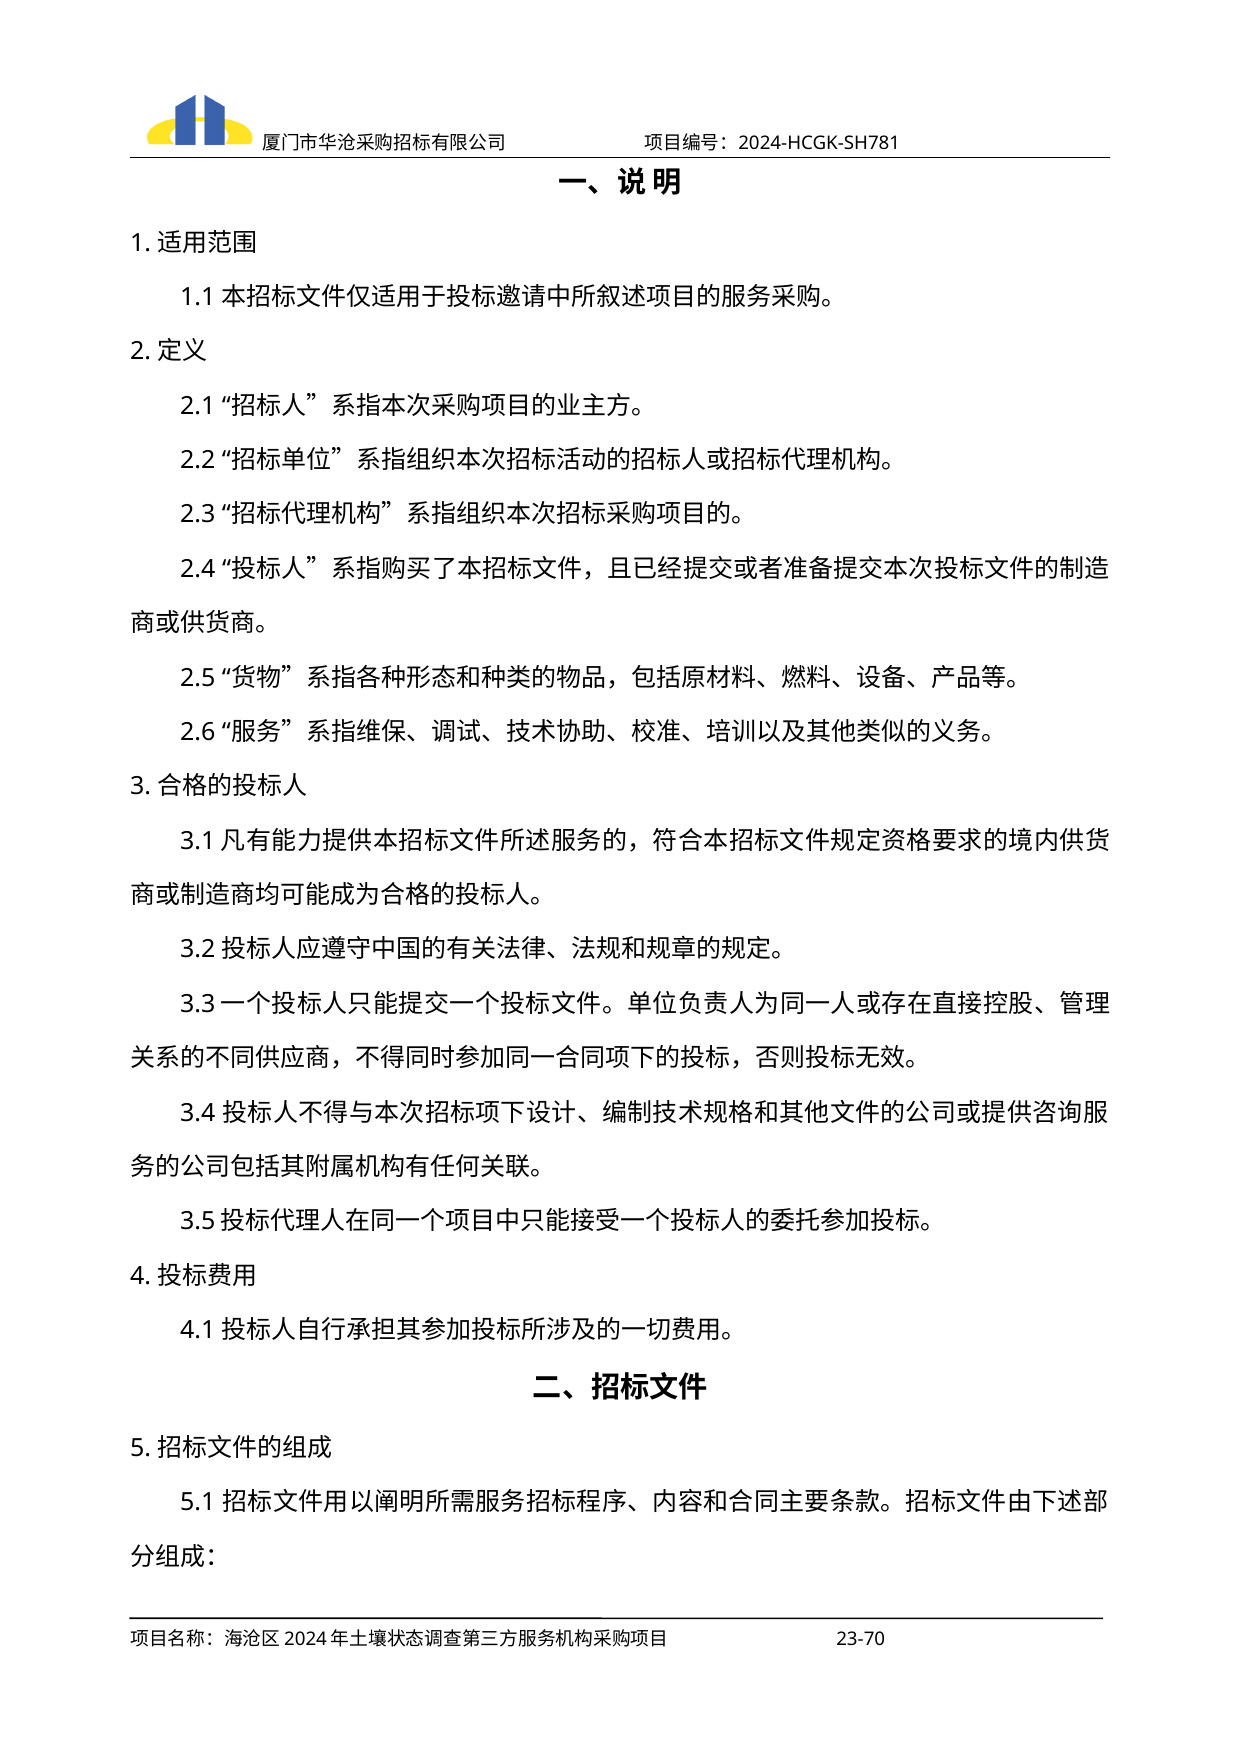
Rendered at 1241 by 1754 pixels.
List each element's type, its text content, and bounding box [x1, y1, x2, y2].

picture [139, 88, 262, 150]
subtitle 二、招标文件 [130, 1364, 1110, 1406]
text 3.3一个投标人只能提交一个投标文件。单位负责人为同一人或存在直接控股、管理关系的不同供应商，不得同时参加同一合同项下的投标，否则投标无效。 [130, 983, 1110, 1074]
text 5.1 招标文件用以阐明所需服务招标程序、内容和合同主要条款。招标文件由下述部分组成： [130, 1482, 1110, 1572]
text 3.4 投标人不得与本次招标项下设计、编制技术规格和其他文件的公司或提供咨询服务的公司包括其附属机构有任何关联。 [130, 1092, 1110, 1183]
text 4.1 投标人自行承担其参加投标所涉及的一切费用。 [130, 1309, 1110, 1346]
text 3. 合格的投标人 [130, 766, 1110, 802]
text 2.3 “招标代理机构”系指组织本次招标采购项目的。 [130, 494, 1110, 530]
text 1. 适用范围 [130, 222, 1110, 258]
text 5. 招标文件的组成 [130, 1427, 1110, 1463]
text 一、说 明 [130, 158, 1110, 201]
text 2.2 “招标单位”系指组织本次招标活动的招标人或招标代理机构。 [130, 439, 1110, 476]
text 3.1凡有能力提供本招标文件所述服务的，符合本招标文件规定资格要求的境内供货商或制造商均可能成为合格的投标人。 [130, 820, 1110, 911]
text 1.1 本招标文件仅适用于投标邀请中所叙述项目的服务采购。 [130, 276, 1110, 313]
text 2. 定义 [130, 331, 1110, 367]
text 3.5投标代理人在同一个项目中只能接受一个投标人的委托参加投标。 [130, 1201, 1110, 1237]
text 2.4 “投标人”系指购买了本招标文件，且已经提交或者准备提交本次投标文件的制造商或供货商。 [130, 548, 1110, 639]
text 4. 投标费用 [130, 1255, 1110, 1291]
text 3.2 投标人应遵守中国的有关法律、法规和规章的规定。 [130, 929, 1110, 965]
text 2.6 “服务”系指维保、调试、技术协助、校准、培训以及其他类似的义务。 [130, 711, 1110, 748]
text 2.5 “货物”系指各种形态和种类的物品，包括原材料、燃料、设备、产品等。 [130, 657, 1110, 693]
text 2.1 “招标人”系指本次采购项目的业主方。 [130, 385, 1110, 421]
